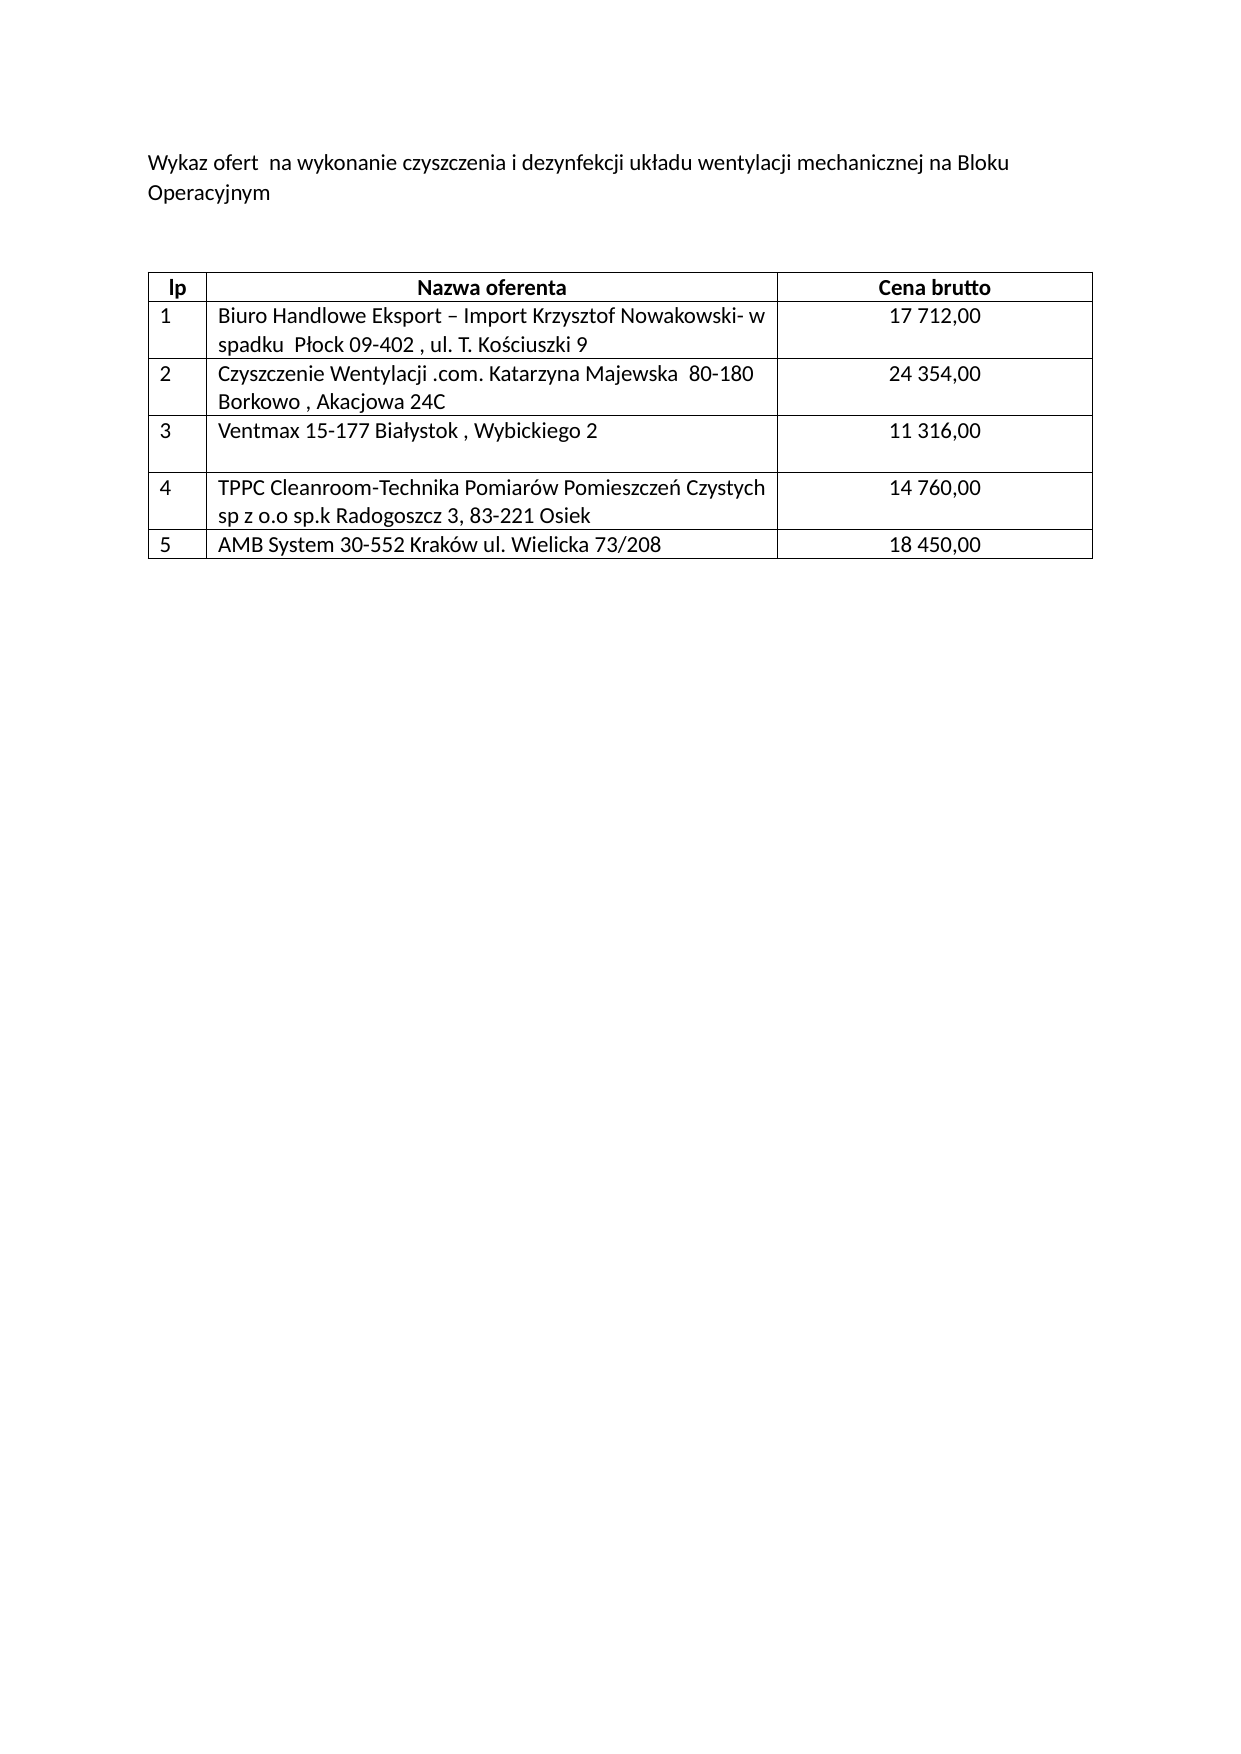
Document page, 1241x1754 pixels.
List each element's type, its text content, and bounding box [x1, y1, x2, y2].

table_cell 18 450,00 [778, 530, 1092, 558]
table_cell 14 760,00 [778, 473, 1092, 529]
text Wykaz ofert na wykonanie czyszczenia i dezynfekcji układu wentylacji mechanicznej na Bloku Operacyjnym [148, 148, 1093, 206]
table_header Cena brutto [778, 273, 1092, 301]
table_cell 11 316,00 [778, 416, 1092, 472]
table_cell 5 [149, 530, 206, 558]
table_cell 4 [149, 473, 206, 529]
table_cell 24 354,00 [778, 359, 1092, 415]
table_cell 2 [149, 359, 206, 415]
table_cell 17 712,00 [778, 302, 1092, 358]
table_cell Czyszczenie Wentylacji .com. Katarzyna Majewska 80-180 Borkowo , Akacjowa 24C [207, 359, 777, 415]
table_cell Biuro Handlowe Eksport – Import Krzysztof Nowakowski- w spadku Płock 09-402 , ul. T. Kościuszki 9 [207, 302, 777, 358]
table_cell 3 [149, 416, 206, 472]
table_cell Ventmax 15-177 Białystok , Wybickiego 2 [207, 416, 777, 472]
table_header Nazwa oferenta [207, 273, 777, 301]
table_cell AMB System 30-552 Kraków ul. Wielicka 73/208 [207, 530, 777, 558]
table_header lp [149, 273, 206, 301]
table_cell TPPC Cleanroom-Technika Pomiarów Pomieszczeń Czystych sp z o.o sp.k Radogoszcz 3, 83-221 Osiek [207, 473, 777, 529]
table_cell 1 [149, 302, 206, 358]
